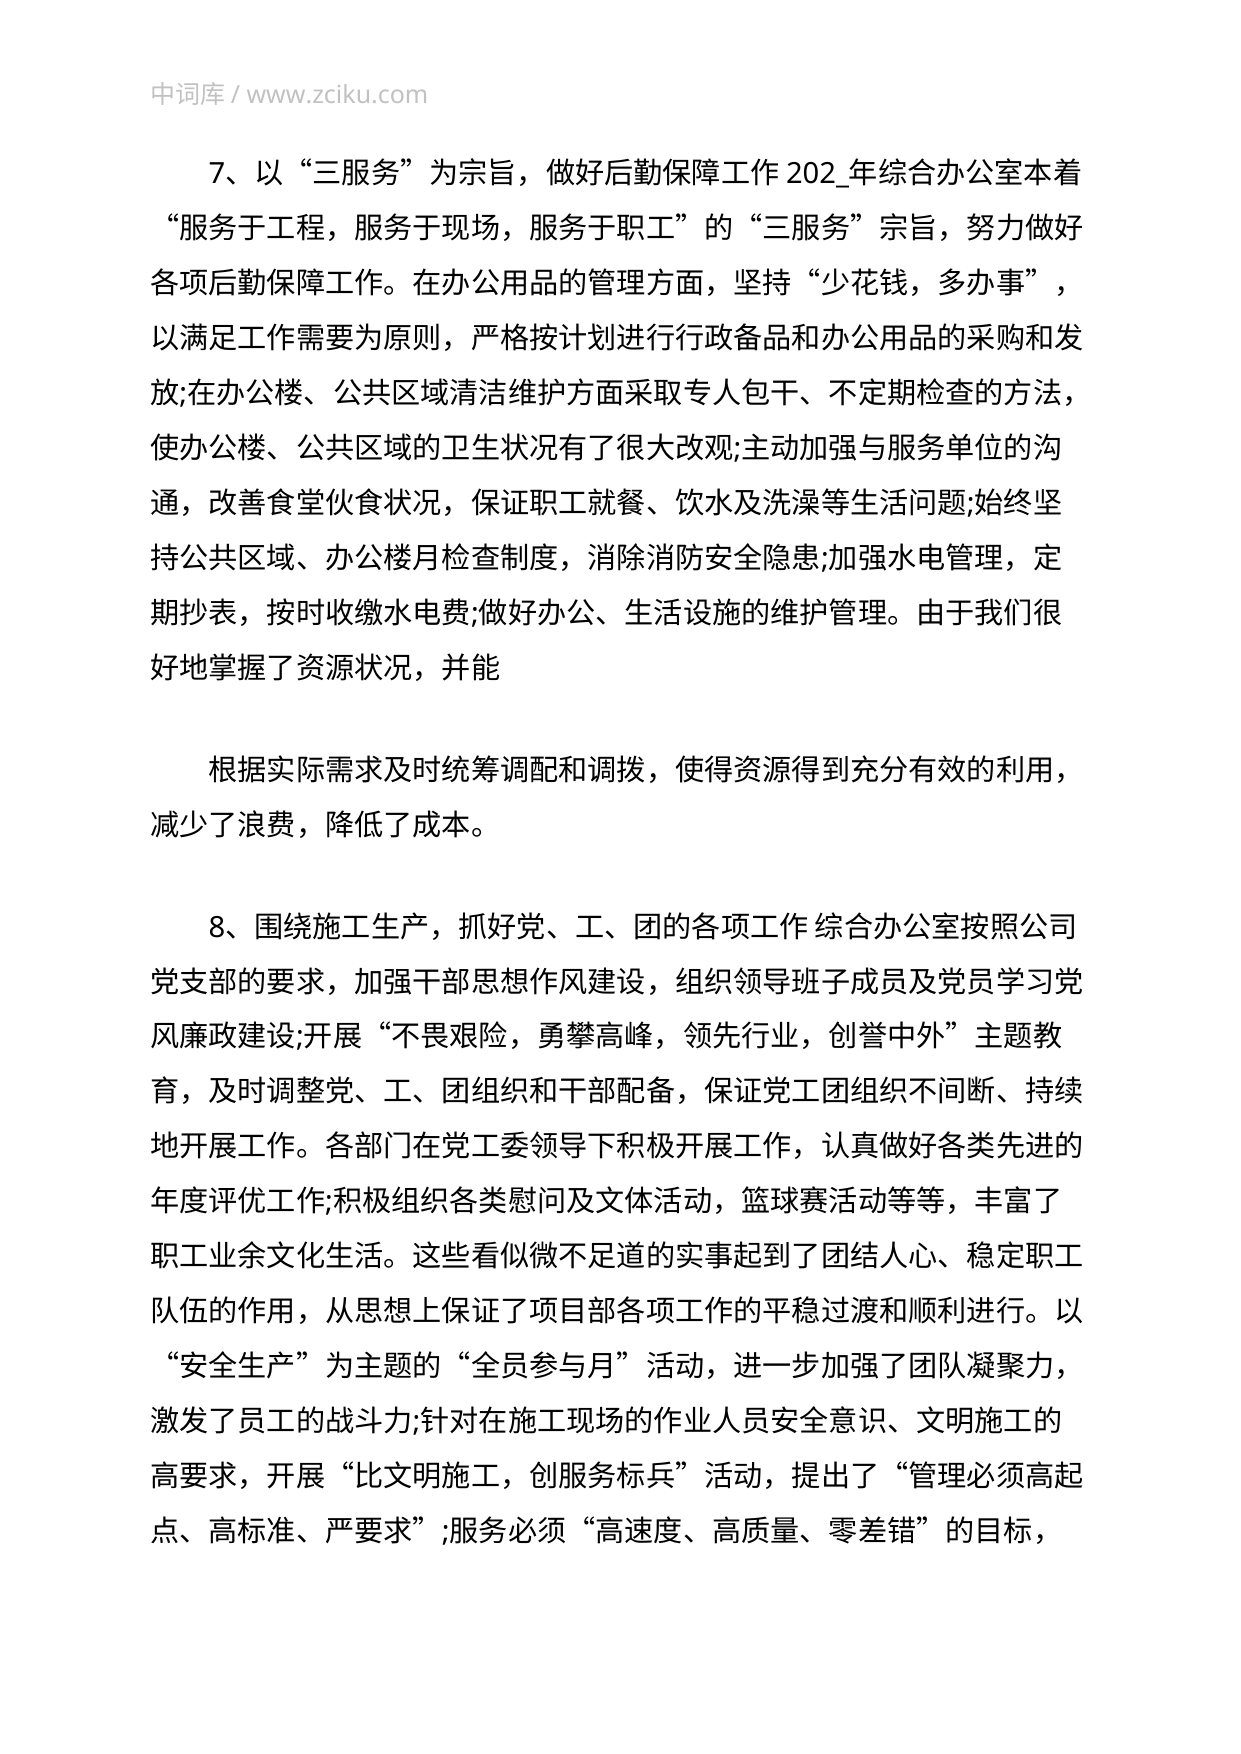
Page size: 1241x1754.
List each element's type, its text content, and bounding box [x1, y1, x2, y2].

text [150, 903, 1090, 1550]
text 根据实际需求及时统筹调配和调拨，使得资源得到充分有效的利用，减少了浪费，降低了成本。 [150, 746, 1090, 844]
text 7、以“三服务”为宗旨，做好后勤保障工作 202_年综合办公室本着“服务于工程，服务于现场，服务于职工”的“三服务”宗旨，努力做好各项后勤保障工作。在办公用品的管理方面，坚持“少花钱，多办事”，以满足工作需要为原则，严格按计划进行行政备品和办公用品的采购和发放;在办公楼、公共区域清洁维护方面采取专人包干、不定期检查的方法，使办公楼、公共区域的卫生状况有了很大改观;主动加强与服务单位的沟通，改善食堂伙食状况，保证职工就餐、饮水及洗澡等生活问题;始终坚持公共区域、办公楼月检查制度，消除消防安全隐患;加强水电管理，定期抄表，按时收缴水电费;做好办公、生活设施的维护管理。由于我们很好地掌握了资源状况，并能 [150, 150, 1090, 687]
